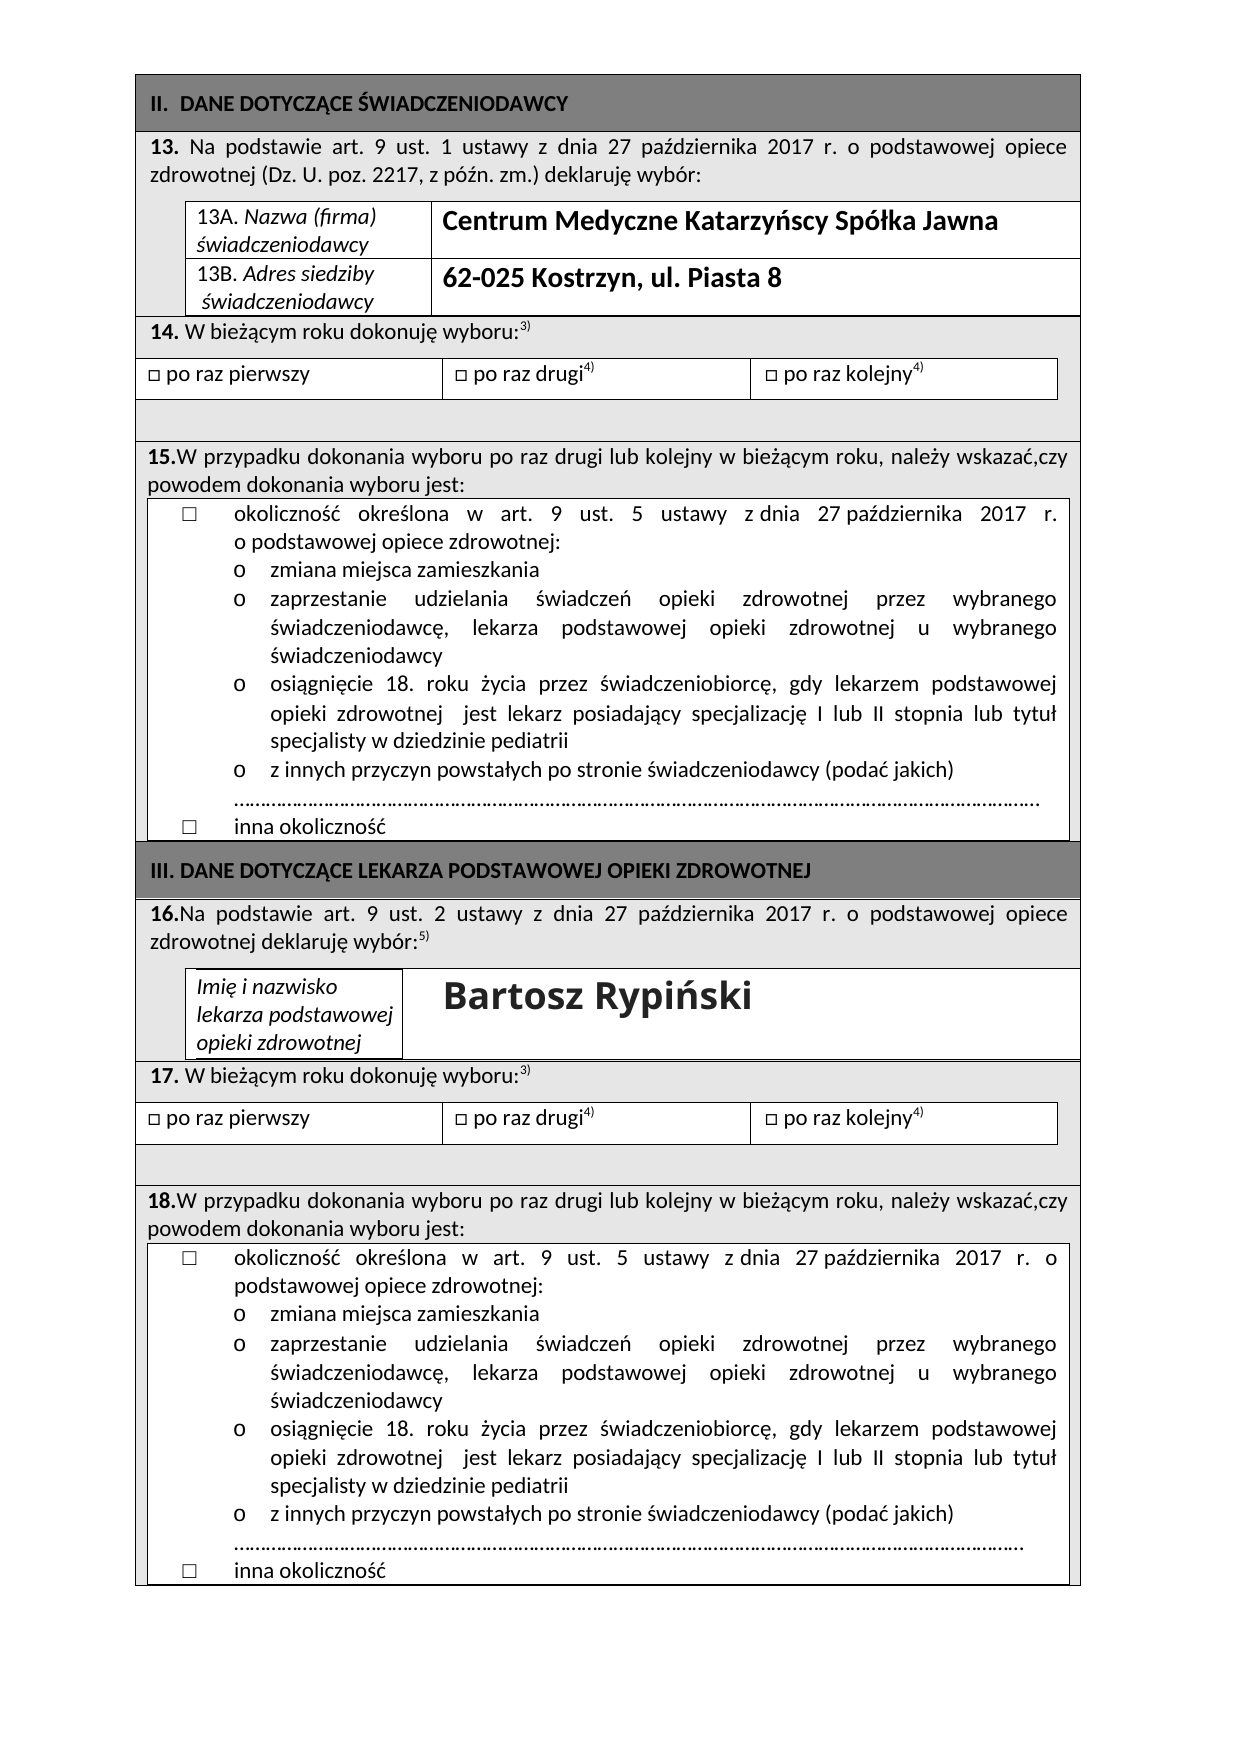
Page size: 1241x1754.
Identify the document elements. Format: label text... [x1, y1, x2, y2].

table_cell 13. Na podstawie art. 9 ust. 1 ustawy z dnia 27 października 2017 r. o podstawowej opiece zdrowotnej (Dz. U. poz. 2217, z późn. zm.) deklaruję wybór: [136, 132, 1080, 316]
table_cell 18.W przypadku dokonania wyboru po raz drugi lub kolejny w bieżącym roku, należy wskazać,czy powodem dokonania wyboru jest: [136, 1186, 1080, 1585]
table_cell 14. W bieżącym roku dokonuję wyboru:3) [136, 317, 1080, 441]
table_cell 15.W przypadku dokonania wyboru po raz drugi lub kolejny w bieżącym roku, należy wskazać,czy powodem dokonania wyboru jest: [136, 442, 1080, 841]
table_cell 17. W bieżącym roku dokonuję wyboru:3) [136, 1062, 1080, 1185]
table_header DANE DOTYCZĄCE ŚWIADCZENIODAWCY [136, 75, 1080, 131]
table_cell 16.Na podstawie art. 9 ust. 2 ustawy z dnia 27 października 2017 r. o podstawowej opiece zdrowotnej deklaruję wybór:5) [136, 900, 1080, 1061]
table_cell DANE DOTYCZĄCE LEKARZA PODSTAWOWEJ OPIEKI ZDROWOTNEJ [136, 842, 1080, 898]
